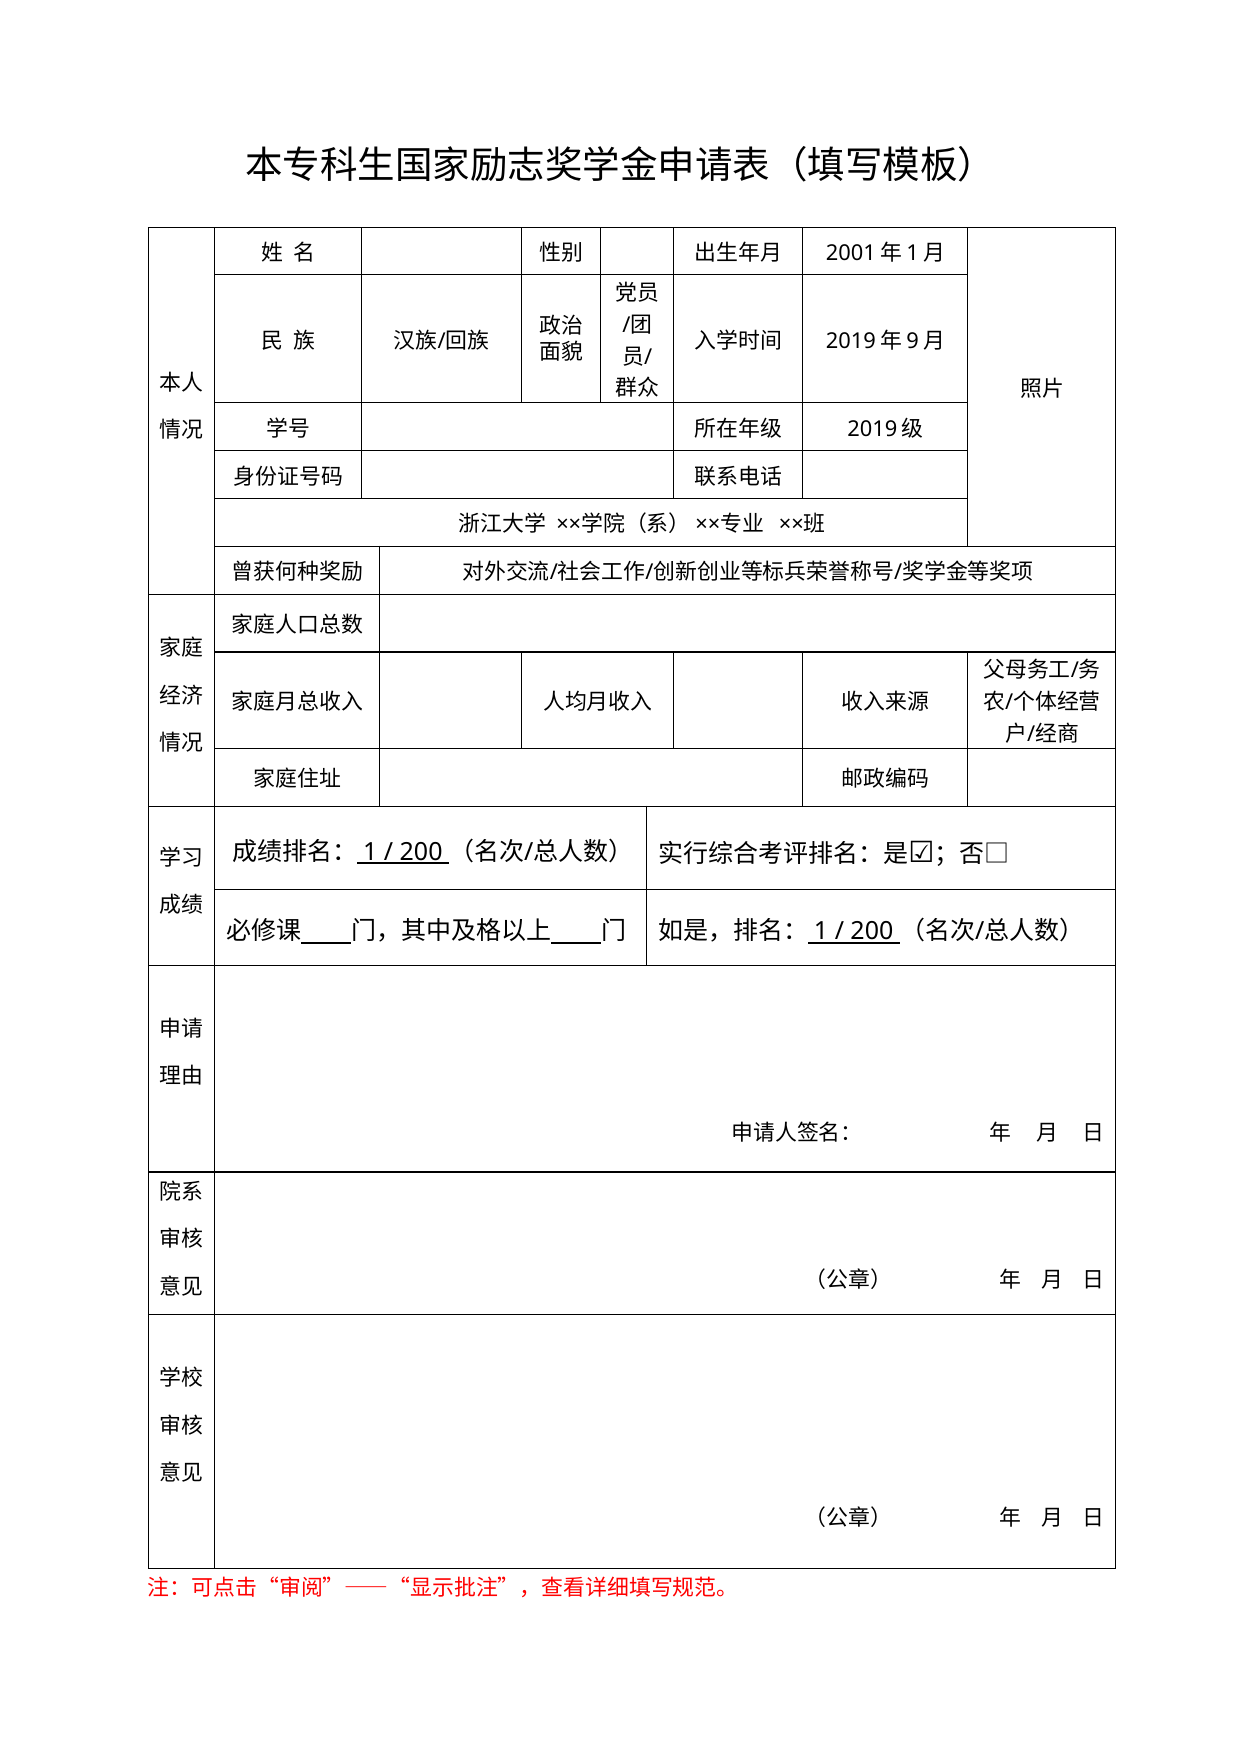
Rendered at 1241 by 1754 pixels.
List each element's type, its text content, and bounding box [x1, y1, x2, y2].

table_cell 曾获何种奖励 [215, 547, 379, 593]
table_cell [362, 451, 673, 498]
table_cell 浙江大学 ××学院（系） ××专业 ××班 [215, 499, 967, 546]
table_cell 家庭经济情况 [149, 595, 214, 806]
table_cell 如是，排名： 1 / 200 （名次/总人数） [647, 890, 1115, 964]
table_cell [380, 653, 521, 748]
table_cell [380, 595, 1115, 651]
table_cell [968, 749, 1115, 806]
table_cell 家庭人口总数 [215, 595, 379, 651]
table_cell 所在年级 [674, 403, 802, 450]
table_cell （公章） 年 月 日 [215, 1173, 1115, 1314]
table_cell 学校审核意见 [149, 1315, 214, 1568]
table_cell 对外交流/社会工作/创新创业等标兵荣誉称号/奖学金等奖项 [380, 547, 1115, 593]
table_header 姓 名 [215, 228, 361, 274]
table_cell [803, 451, 967, 498]
table_cell 汉族/回族 [362, 275, 521, 402]
table_header 照片 [968, 228, 1115, 546]
table_cell 人均月收入 [522, 653, 673, 748]
table_cell 院系审核意见 [149, 1173, 214, 1314]
table_cell 邮政编码 [803, 749, 967, 806]
table_cell 2019级 [803, 403, 967, 450]
table_cell 民 族 [215, 275, 361, 402]
table_cell 家庭月总收入 [215, 653, 379, 748]
table_cell 学习成绩 [149, 807, 214, 964]
table_cell 成绩排名： 1 / 200 （名次/总人数） [215, 807, 646, 889]
table_cell 家庭住址 [215, 749, 379, 806]
table_cell 身份证号码 [215, 451, 361, 498]
table_cell 学号 [215, 403, 361, 450]
table_header 2001年1月 [803, 228, 967, 274]
table_cell 申请理由 [149, 966, 214, 1171]
table_cell 党员/团员/群众 [601, 275, 673, 402]
table_cell 收入来源 [803, 653, 967, 748]
table_cell [362, 403, 673, 450]
text 本专科生国家励志奖学金申请表（填写模板） [148, 129, 1092, 194]
table_header 本人情况 [149, 228, 214, 593]
table_cell 必修课 门，其中及格以上 门 [215, 890, 646, 964]
text 注：可点击“审阅”——“显示批注”，查看详细填写规范。 [148, 1569, 1092, 1602]
table_header [601, 228, 673, 274]
table_cell [674, 653, 802, 748]
table_header 性别 [522, 228, 600, 274]
table_cell 申请人签名： 年 月 日 [215, 966, 1115, 1171]
table_header [362, 228, 521, 274]
table_cell 入学时间 [674, 275, 802, 402]
table_cell 2019年9月 [803, 275, 967, 402]
table_cell 父母务工/务农/个体经营户/经商 [968, 653, 1115, 748]
table_cell 实行综合考评排名：是☑；否□ [647, 807, 1115, 889]
table_cell （公章） 年 月 日 [215, 1315, 1115, 1568]
table_cell 联系电话 [674, 451, 802, 498]
table_cell [380, 749, 802, 806]
table_header 出生年月 [674, 228, 802, 274]
table_cell 政治面貌 [522, 275, 600, 402]
